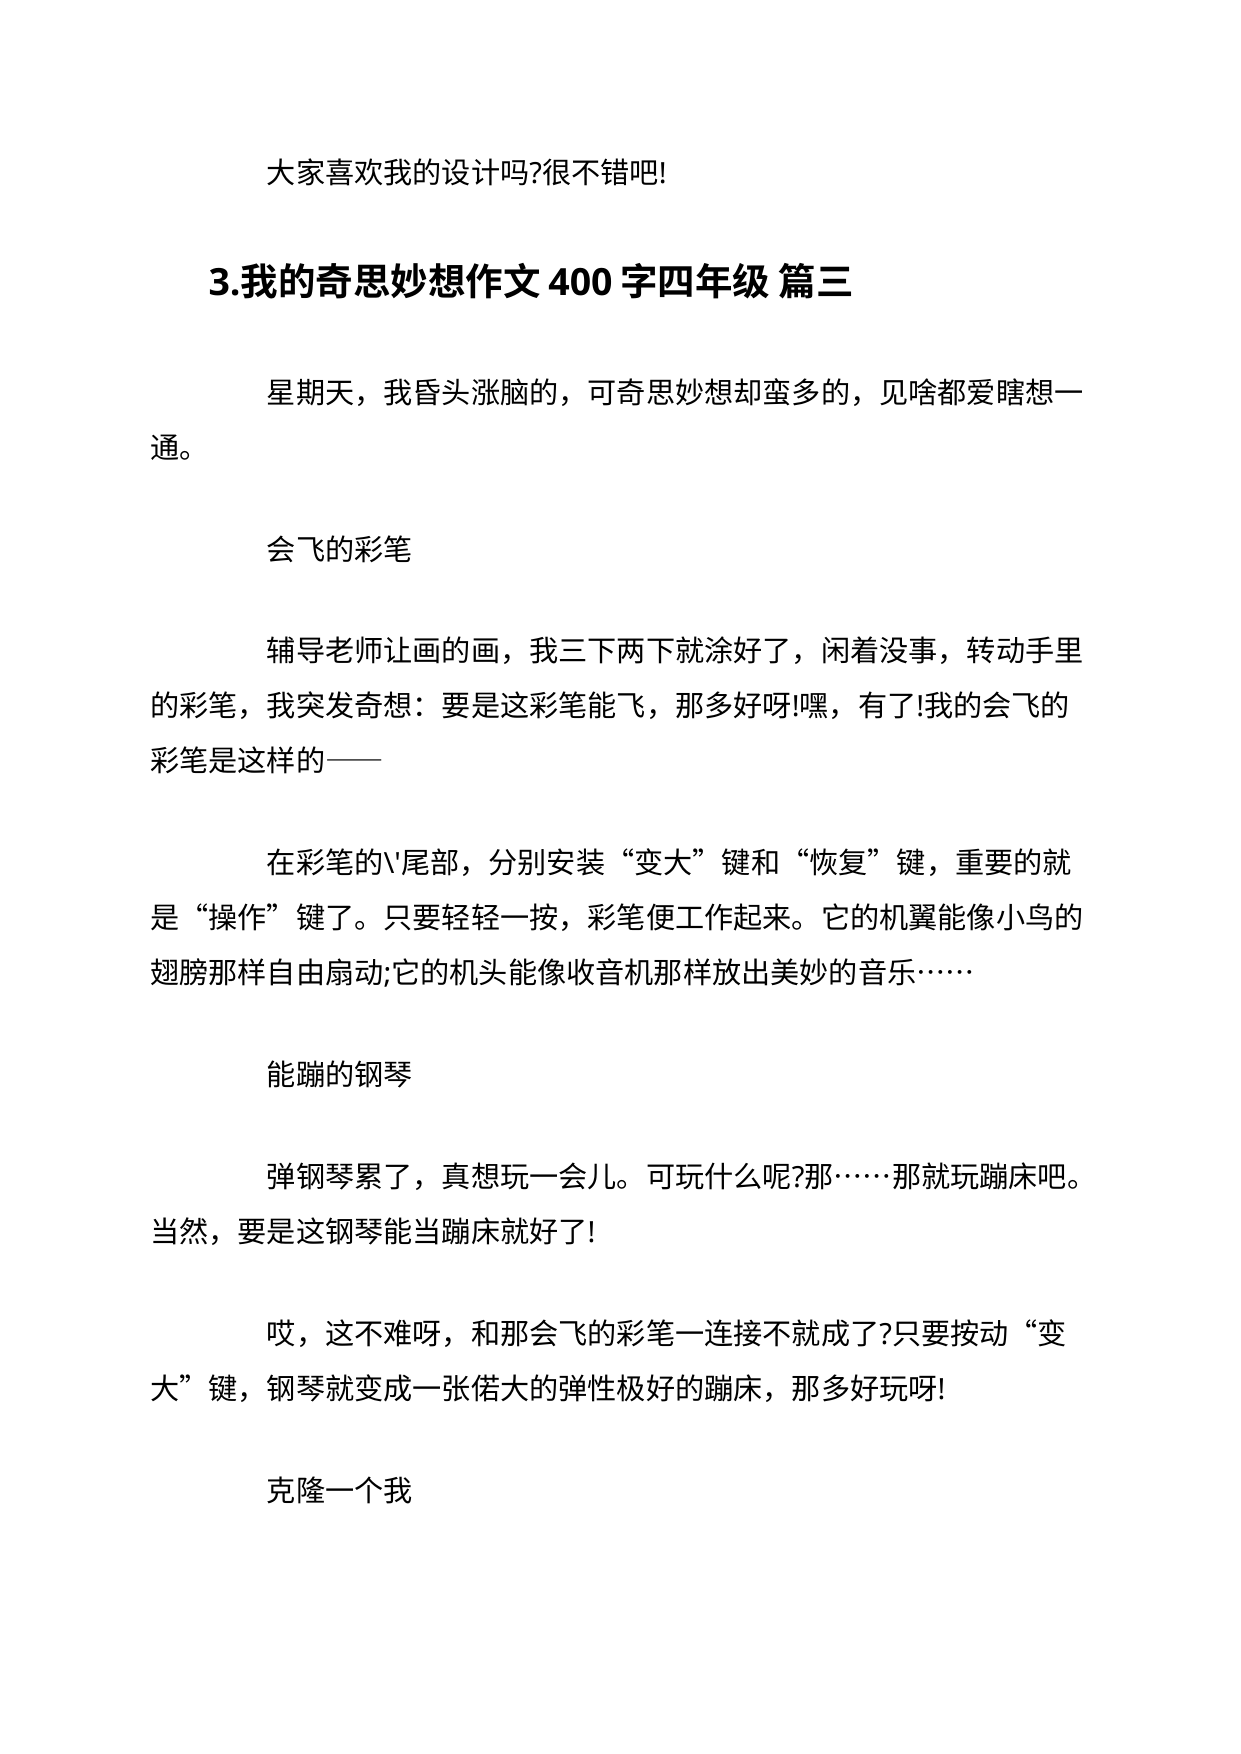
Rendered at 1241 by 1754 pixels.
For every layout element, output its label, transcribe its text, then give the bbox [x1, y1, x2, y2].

text 弹钢琴累了，真想玩一会儿。可玩什么呢?那……那就玩蹦床吧。当然，要是这钢琴能当蹦床就好了! [150, 1153, 1090, 1251]
text 在彩笔的\'尾部，分别安装“变大”键和“恢复”键，重要的就是“操作”键了。只要轻轻一按，彩笔便工作起来。它的机翼能像小鸟的翅膀那样自由扇动;它的机头能像收音机那样放出美妙的音乐…… [150, 840, 1090, 992]
text 会飞的彩笔 [150, 526, 1090, 568]
text 克隆一个我 [150, 1467, 1090, 1509]
text 星期天，我昏头涨脑的，可奇思妙想却蛮多的，见啥都爱瞎想一通。 [150, 369, 1090, 467]
text 能蹦的钢琴 [150, 1052, 1090, 1094]
text 大家喜欢我的设计吗?很不错吧! [150, 150, 1090, 192]
text 辅导老师让画的画，我三下两下就涂好了，闲着没事，转动手里的彩笔，我突发奇想：要是这彩笔能飞，那多好呀!嘿，有了!我的会飞的彩笔是这样的—— [150, 628, 1090, 780]
text 3.我的奇思妙想作文400字四年级 篇三 [150, 252, 1090, 306]
text 哎，这不难呀，和那会飞的彩笔一连接不就成了?只要按动“变大”键，钢琴就变成一张偌大的弹性极好的蹦床，那多好玩呀! [150, 1310, 1090, 1408]
